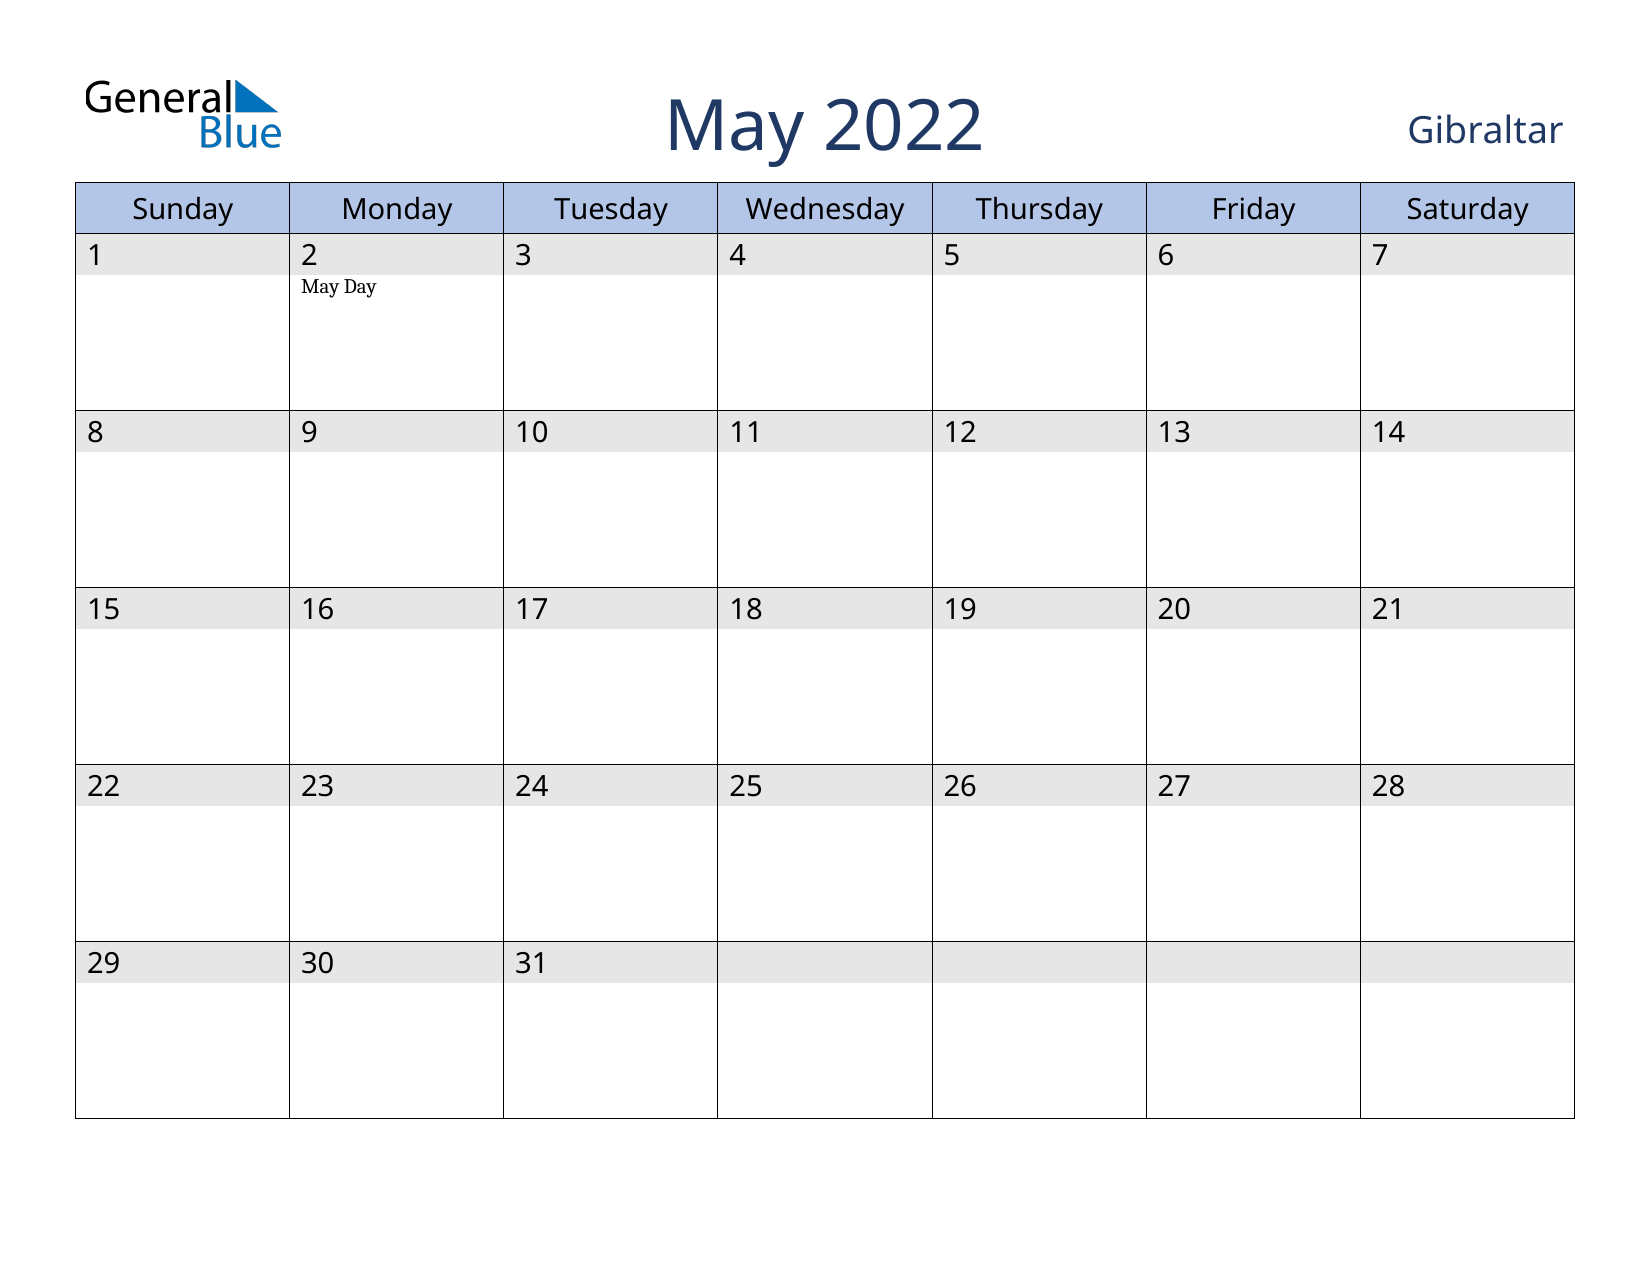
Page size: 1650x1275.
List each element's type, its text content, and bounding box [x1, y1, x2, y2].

table_cell 28 [1361, 765, 1574, 806]
table_cell 23 [290, 765, 503, 806]
table_cell [1361, 806, 1574, 941]
table_cell Saturday [1361, 183, 1574, 233]
table_cell [1147, 806, 1360, 941]
table_cell 26 [933, 765, 1146, 806]
table_cell 11 [718, 411, 932, 452]
table_cell 18 [718, 588, 932, 629]
table_cell 20 [1147, 588, 1360, 629]
table_cell 5 [933, 234, 1146, 275]
table_cell [933, 275, 1146, 410]
table_cell 16 [290, 588, 503, 629]
table_cell 15 [76, 588, 289, 629]
table_cell [1361, 452, 1574, 587]
table_cell [718, 806, 932, 941]
table_cell Wednesday [718, 183, 932, 233]
table_cell [504, 452, 717, 587]
table_cell [718, 629, 932, 764]
table_cell 31 [504, 942, 717, 983]
table_header May 2022 [504, 75, 1146, 182]
table_cell [76, 983, 289, 1118]
table_cell [290, 806, 503, 941]
table_cell Thursday [933, 183, 1146, 233]
table_cell [933, 806, 1146, 941]
table_cell [76, 452, 289, 587]
table_cell 19 [933, 588, 1146, 629]
table_cell 9 [290, 411, 503, 452]
table_cell [1147, 942, 1360, 983]
table_cell 13 [1147, 411, 1360, 452]
table_header [76, 75, 503, 182]
table_cell 30 [290, 942, 503, 983]
table_cell [1361, 629, 1574, 764]
table_cell 3 [504, 234, 717, 275]
table_cell [718, 983, 932, 1118]
table_cell [933, 942, 1146, 983]
table_cell [1147, 629, 1360, 764]
table_cell 8 [76, 411, 289, 452]
picture [86, 80, 281, 148]
table_cell [933, 452, 1146, 587]
table_cell Tuesday [504, 183, 717, 233]
table_cell [76, 275, 289, 410]
table_cell [1147, 983, 1360, 1118]
table_cell [718, 452, 932, 587]
table_cell 2 [290, 234, 503, 275]
table_cell [1147, 452, 1360, 587]
table_cell [933, 983, 1146, 1118]
table_cell May Day [290, 275, 503, 410]
table_cell 1 [76, 234, 289, 275]
table_cell [718, 275, 932, 410]
table_cell [504, 629, 717, 764]
table_cell 29 [76, 942, 289, 983]
table_cell [290, 452, 503, 587]
table_cell [933, 629, 1146, 764]
table_cell [718, 942, 932, 983]
table_cell [290, 629, 503, 764]
table_cell [504, 806, 717, 941]
table_cell 17 [504, 588, 717, 629]
table_cell [76, 806, 289, 941]
table_cell [290, 983, 503, 1118]
table_cell 25 [718, 765, 932, 806]
table_cell 21 [1361, 588, 1574, 629]
table_header Gibraltar [1146, 75, 1574, 182]
table_cell [504, 983, 717, 1118]
table_cell [76, 629, 289, 764]
table_cell Sunday [76, 183, 289, 233]
table_cell 4 [718, 234, 932, 275]
table_cell [1147, 275, 1360, 410]
table_cell 24 [504, 765, 717, 806]
table_cell 14 [1361, 411, 1574, 452]
table_cell [504, 275, 717, 410]
table_cell 22 [76, 765, 289, 806]
table_cell 12 [933, 411, 1146, 452]
table_cell Monday [290, 183, 503, 233]
table_cell 10 [504, 411, 717, 452]
table_cell 6 [1147, 234, 1360, 275]
table_cell [1361, 275, 1574, 410]
table_cell 7 [1361, 234, 1574, 275]
table_cell Friday [1147, 183, 1360, 233]
table_cell 27 [1147, 765, 1360, 806]
table_cell [1361, 942, 1574, 983]
table_cell [1361, 983, 1574, 1118]
